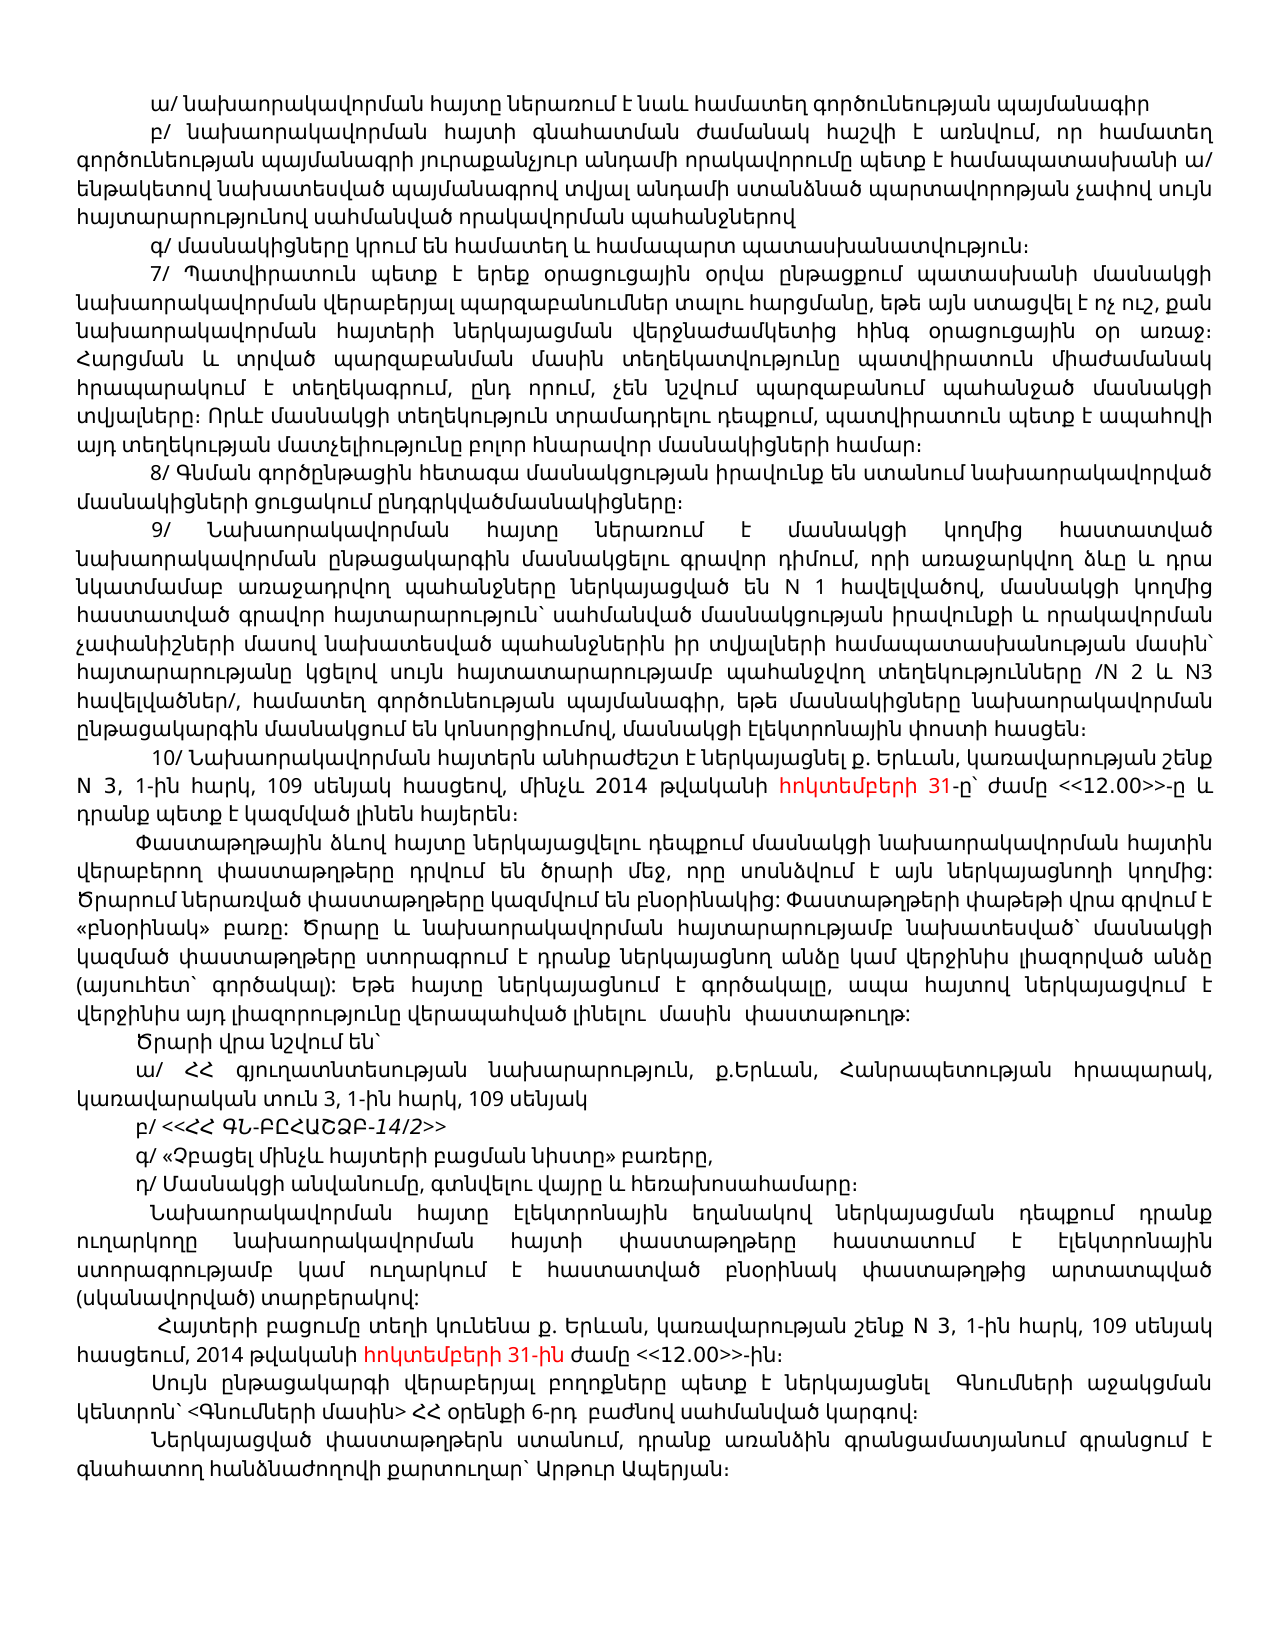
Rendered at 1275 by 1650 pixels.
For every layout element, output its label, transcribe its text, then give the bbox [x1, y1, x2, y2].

text ա/ ՀՀ գյուղատնտեսության նախարարություն, ք.Երևան, Հանրապետության հրապարակ, կառավարական տուն 3, 1-ին հարկ, 109 սենյակ [76, 1056, 1213, 1112]
text 8/ Գնման գործընթացին հետագա մասնակցության իրավունք են ստանում նախաորակավորված մասնակիցների ցուցակում ընդգրկվածմասնակիցները։ [76, 458, 1213, 515]
text բ/ նախաորակավորման հայտի գնահատման ժամանակ հաշվի է առնվում, որ համատեղ գործունեության պայմանագրի յուրաքանչյուր անդամի որակավորումը պետք է համապատասխանի ա/ ենթակետով նախատեսված պայմանագրով տվյալ անդամի ստանձնած պարտավորոթյան չափով սույն հայտարարությունով սահմանված որակավորման պահանջներով [76, 117, 1213, 231]
text Ծրարի վրա նշվում են` [76, 1027, 1213, 1056]
text 10/ Նախաորակավորման հայտերն անհրաժեշտ է ներկայացնել ք. Երևան, կառավարության շենք N 3, 1-ին հարկ, 109 սենյակ հասցեով, մինչև 2014 թվականի հոկտեմբերի 31-ը՝ ժամը <<12.00>>-ը և դրանք պետք է կազմված լինեն հայերեն։ [76, 743, 1213, 828]
text Սույն ընթացակարգի վերաբերյալ բողոքները պետք է ներկայացնել Գնումների աջակցման կենտրոն` <Գնումների մասին> ՀՀ օրենքի 6-րդ բաժնով սահմանված կարգով։ [76, 1368, 1213, 1425]
text Նախաորակավորման հայտը էլեկտրոնային եղանակով ներկայացման դեպքում դրանք ուղարկողը նախաորակավորման հայտի փաստաթղթերը հաստատում է էլեկտրոնային ստորագրությամբ կամ ուղարկում է հաստատված բնօրինակ փաստաթղթից արտատպված (սկանավորված) տարբերակով: [76, 1198, 1213, 1312]
text 9/ Նախաորակավորման հայտը ներառում է մասնակցի կողմից հաստատված նախաորակավորման ընթացակարգին մասնակցելու գրավոր դիմում, որի առաջարկվող ձևը և դրա նկատմամաբ առաջադրվող պահանջները ներկայացված են N 1 հավելվածով, մասնակցի կողմից հաստատված գրավոր հայտարարություն` սահմանված մասնակցության իրավունքի և որակավորման չափանիշների մասով նախատեսված պահանջներին իր տվյալների համապատասխանության մասին՝ հայտարարությանը կցելով սույն հայտատարարությամբ պահանջվող տեղեկությունները /N 2 և N3 հավելվածներ/, համատեղ գործունեության պայմանագիր, եթե մասնակիցները նախաորակավորման ընթացակարգին մասնակցում են կոնսորցիումով, մասնակցի էլեկտրոնային փոստի հասցեն։ [76, 515, 1213, 743]
text ա/ նախաորակավորման հայտը ներառում է նաև համատեղ գործունեության պայմանագիր [76, 89, 1213, 117]
text Փաստաթղթային ձևով հայտը ներկայացվելու դեպքում մասնակցի նախաnրակավորման հայտին վերաբերող փաստաթղթերը դրվում են ծրարի մեջ, որը սոսնձվում է այն ներկայացնողի կողմից: Ծրարում ներառված փաստաթղթերը կազմվում են բնօրինակից: Փաստաթղթերի փաթեթի վրա գրվում է «բնօրինակ» բառը: Ծրարը և նախաորակավորման հայտարարությամբ նախատեսված` մասնակցի կազմած փաստաթղթերը ստորագրում է դրանք ներկայացնող անձը կամ վերջինիս լիազորված անձը (այսուհետ` գործակալ): Եթե հայտը ներկայացնում է գործակալը, ապա հայտով ներկայացվում է վերջինիս այդ լիազորությունը վերապահված լինելու մասին փաստաթուղթ: [76, 828, 1213, 1027]
text գ/ մասնակիցները կրում են համատեղ և համապարտ պատասխանատվություն։ [76, 231, 1213, 259]
text դ/ Մասնակցի անվանումը, գտնվելու վայրը և հեռախոսահամարը։ [76, 1169, 1213, 1198]
text բ/ <<ՀՀ ԳՆ-ԲԸՀԱՇՁԲ-14/2>> [76, 1112, 1213, 1141]
text գ/ «Չբացել մինչև հայտերի բացման նիստը» բառերը, [76, 1141, 1213, 1169]
text 7/ Պատվիրատուն պետք է երեք օրացուցային օրվա ընթացքում պատասխանի մասնակցի նախաորակավորման վերաբերյալ պարզաբանումներ տալու հարցմանը, եթե այն ստացվել է ոչ ուշ, քան նախաորակավորման հայտերի ներկայացման վերջնաժամկետից հինգ օրացուցային օր առաջ։ Հարցման և տրված պարզաբանման մասին տեղեկատվությունը պատվիրատուն միաժամանակ հրապարակում է տեղեկագրում, ընդ որում, չեն նշվում պարզաբանում պահանջած մասնակցի տվյալները։ Որևէ մասնակցի տեղեկություն տրամադրելու դեպքում, պատվիրատուն պետք է ապահովի այդ տեղեկության մատչելիությունը բոլոր հնարավոր մասնակիցների համար։ [76, 259, 1213, 458]
text Ներկայացված փաստաթղթերն ստանում, դրանք առանձին գրանցամատյանում գրանցում է գնահատող հանձնաժողովի քարտուղար` Արթուր Ապերյան։ [76, 1425, 1213, 1482]
text Հայտերի բացումը տեղի կունենա ք. Երևան, կառավարության շենք N 3, 1-ին հարկ, 109 սենյակ հասցեում, 2014 թվականի հոկտեմբերի 31-ին ժամը <<12.00>>-ին։ [76, 1312, 1213, 1368]
